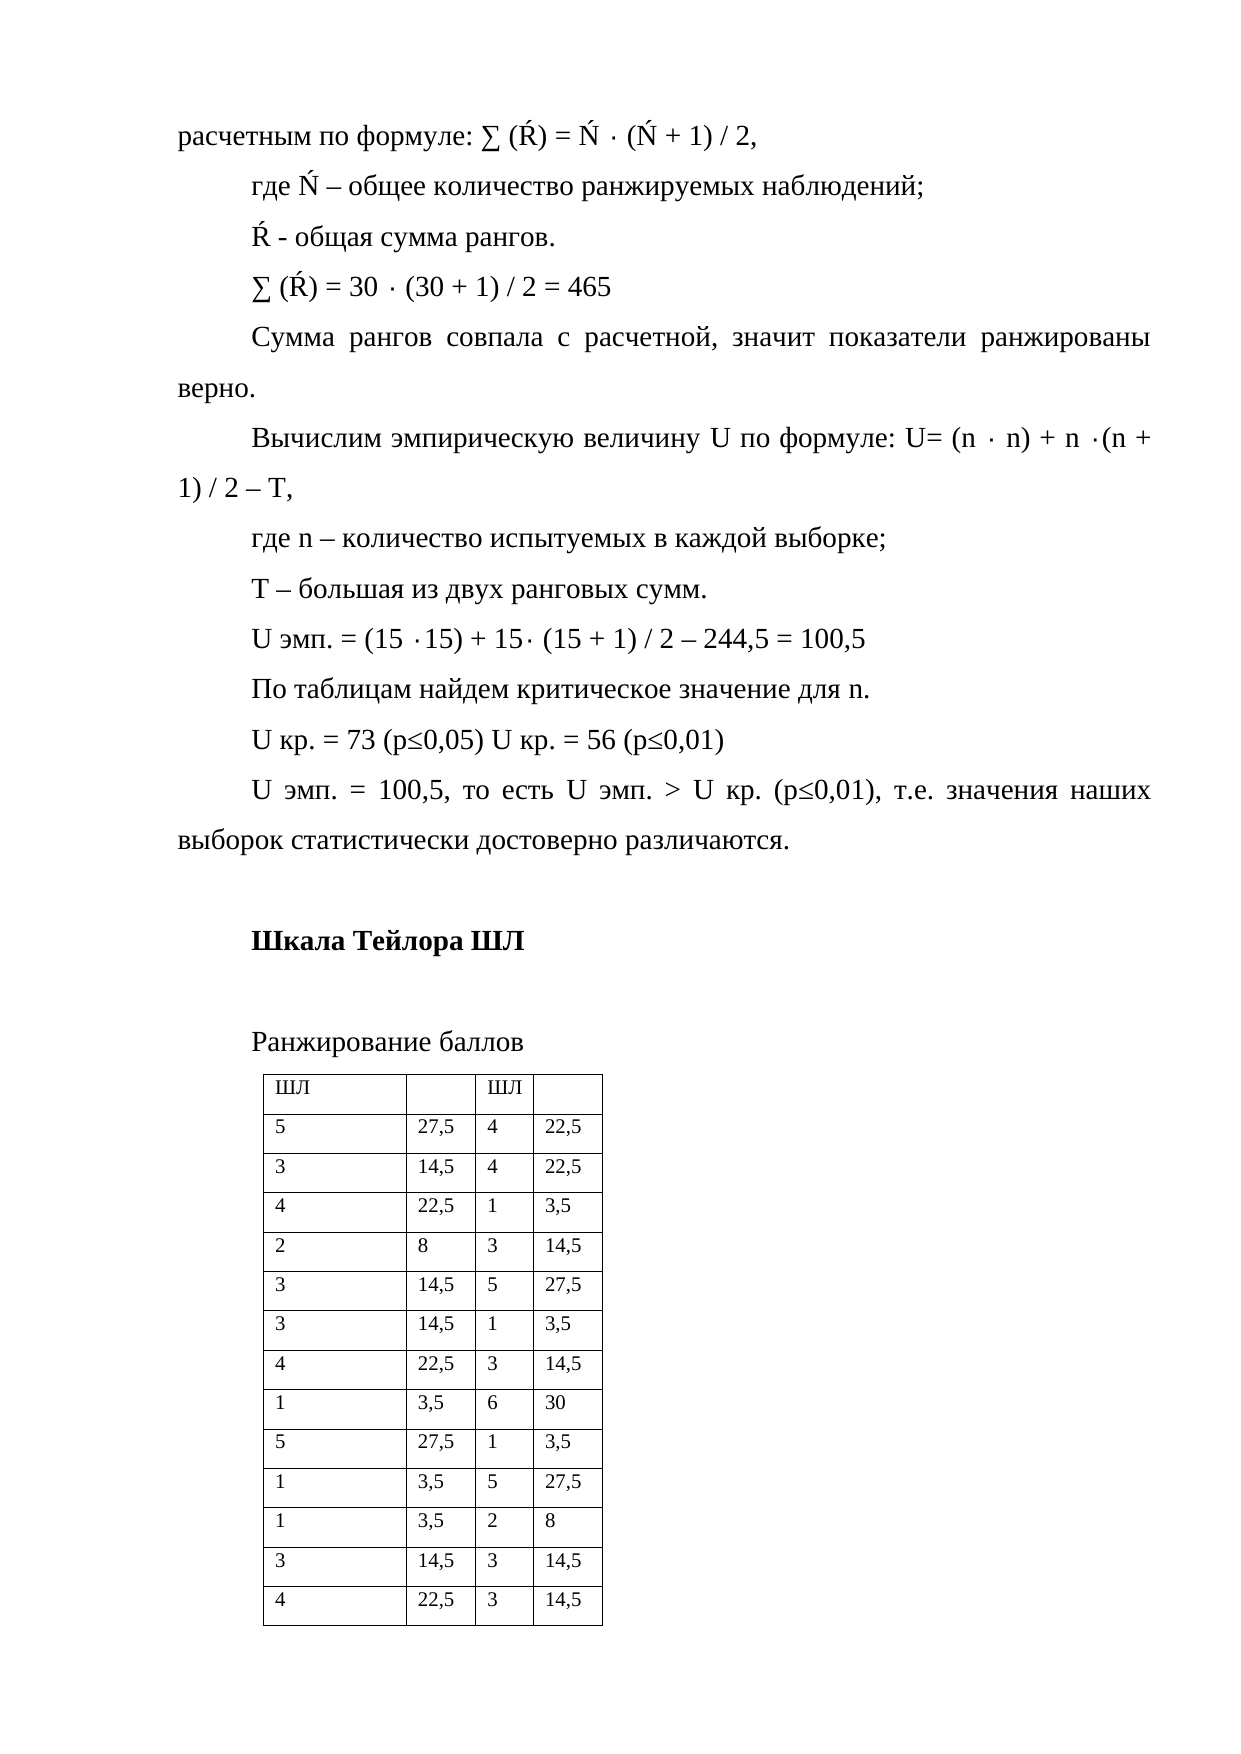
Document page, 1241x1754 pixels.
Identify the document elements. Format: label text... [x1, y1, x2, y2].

table_cell 14,5 [534, 1351, 602, 1389]
table_cell 3 [476, 1548, 533, 1586]
table_cell 4 [264, 1587, 406, 1625]
table_cell 3 [264, 1311, 406, 1350]
table_cell 5 [476, 1272, 533, 1310]
table_cell 5 [476, 1469, 533, 1507]
table_header ШЛ [476, 1075, 533, 1113]
table_header [407, 1075, 475, 1113]
table_cell 5 [264, 1115, 406, 1153]
table_cell 4 [264, 1351, 406, 1389]
table_cell 3,5 [407, 1508, 475, 1547]
text По таблицам найдем критическое значение для n. [177, 672, 1152, 705]
table_header ШЛ [264, 1075, 406, 1113]
table_cell 3 [476, 1351, 533, 1389]
table_cell 4 [476, 1115, 533, 1153]
table_cell 22,5 [407, 1351, 475, 1389]
table_cell 3,5 [534, 1193, 602, 1232]
table_cell 3 [476, 1233, 533, 1271]
table_cell 14,5 [407, 1311, 475, 1350]
table_cell 5 [264, 1430, 406, 1468]
table_cell 22,5 [534, 1115, 602, 1153]
text U эмп. = 100,5, то есть U эмп. > U кр. (р≤0,01), т.е. значения наших выборок статистически достоверно различаются. [177, 772, 1152, 856]
table_cell 1 [476, 1193, 533, 1232]
table_cell 14,5 [407, 1548, 475, 1586]
table_cell 1 [264, 1508, 406, 1547]
table_cell 6 [476, 1390, 533, 1428]
table_cell 30 [534, 1390, 602, 1428]
text где n – количество испытуемых в каждой выборке; [177, 521, 1152, 554]
text Шкала Тейлора ШЛ [177, 923, 1152, 957]
text Ранжирование баллов [177, 1024, 1152, 1057]
table_cell 3 [264, 1272, 406, 1310]
table_cell 8 [534, 1508, 602, 1547]
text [177, 118, 1152, 152]
table_cell 4 [264, 1193, 406, 1232]
text T – большая из двух ранговых сумм. [177, 571, 1152, 604]
table_cell 3,5 [407, 1469, 475, 1507]
table_cell 22,5 [407, 1193, 475, 1232]
table_cell 14,5 [407, 1154, 475, 1192]
table_cell 1 [476, 1311, 533, 1350]
table_cell 1 [476, 1430, 533, 1468]
table_cell 2 [476, 1508, 533, 1547]
text U эмп. = (15 ٠15) + 15٠ (15 + 1) / 2 – 244,5 = 100,5 [177, 621, 1152, 655]
text ∑ (Ŕ) = 30 ٠ (30 + 1) / 2 = 465 [177, 269, 1152, 303]
table_cell 2 [264, 1233, 406, 1271]
table_cell 1 [264, 1469, 406, 1507]
table_cell 27,5 [534, 1469, 602, 1507]
table_cell 3 [264, 1154, 406, 1192]
table_cell 3,5 [407, 1390, 475, 1428]
table_cell 22,5 [407, 1587, 475, 1625]
table_cell 14,5 [407, 1272, 475, 1310]
table_cell 3 [476, 1587, 533, 1625]
table_header [534, 1075, 602, 1113]
table_cell 14,5 [534, 1587, 602, 1625]
text U кр. = 73 (р≤0,05) U кр. = 56 (р≤0,01) [177, 722, 1152, 755]
table_cell 27,5 [534, 1272, 602, 1310]
text Ŕ - общая сумма рангов. [177, 219, 1152, 252]
text Вычислим эмпирическую величину U по формуле: U= (n ٠ n) + n ٠(n + 1) / 2 – T, [177, 420, 1152, 504]
table_cell 3 [264, 1548, 406, 1586]
table_cell 4 [476, 1154, 533, 1192]
text где Ń – общее количество ранжируемых наблюдений; [177, 168, 1152, 202]
table_cell 14,5 [534, 1233, 602, 1271]
table_cell 3,5 [534, 1311, 602, 1350]
text Сумма рангов совпала с расчетной, значит показатели ранжированы верно. [177, 319, 1152, 403]
table_cell 27,5 [407, 1115, 475, 1153]
table_cell 3,5 [534, 1430, 602, 1468]
table_cell 8 [407, 1233, 475, 1271]
table_cell 14,5 [534, 1548, 602, 1586]
table_cell 27,5 [407, 1430, 475, 1468]
table_cell 22,5 [534, 1154, 602, 1192]
table_cell 1 [264, 1390, 406, 1428]
